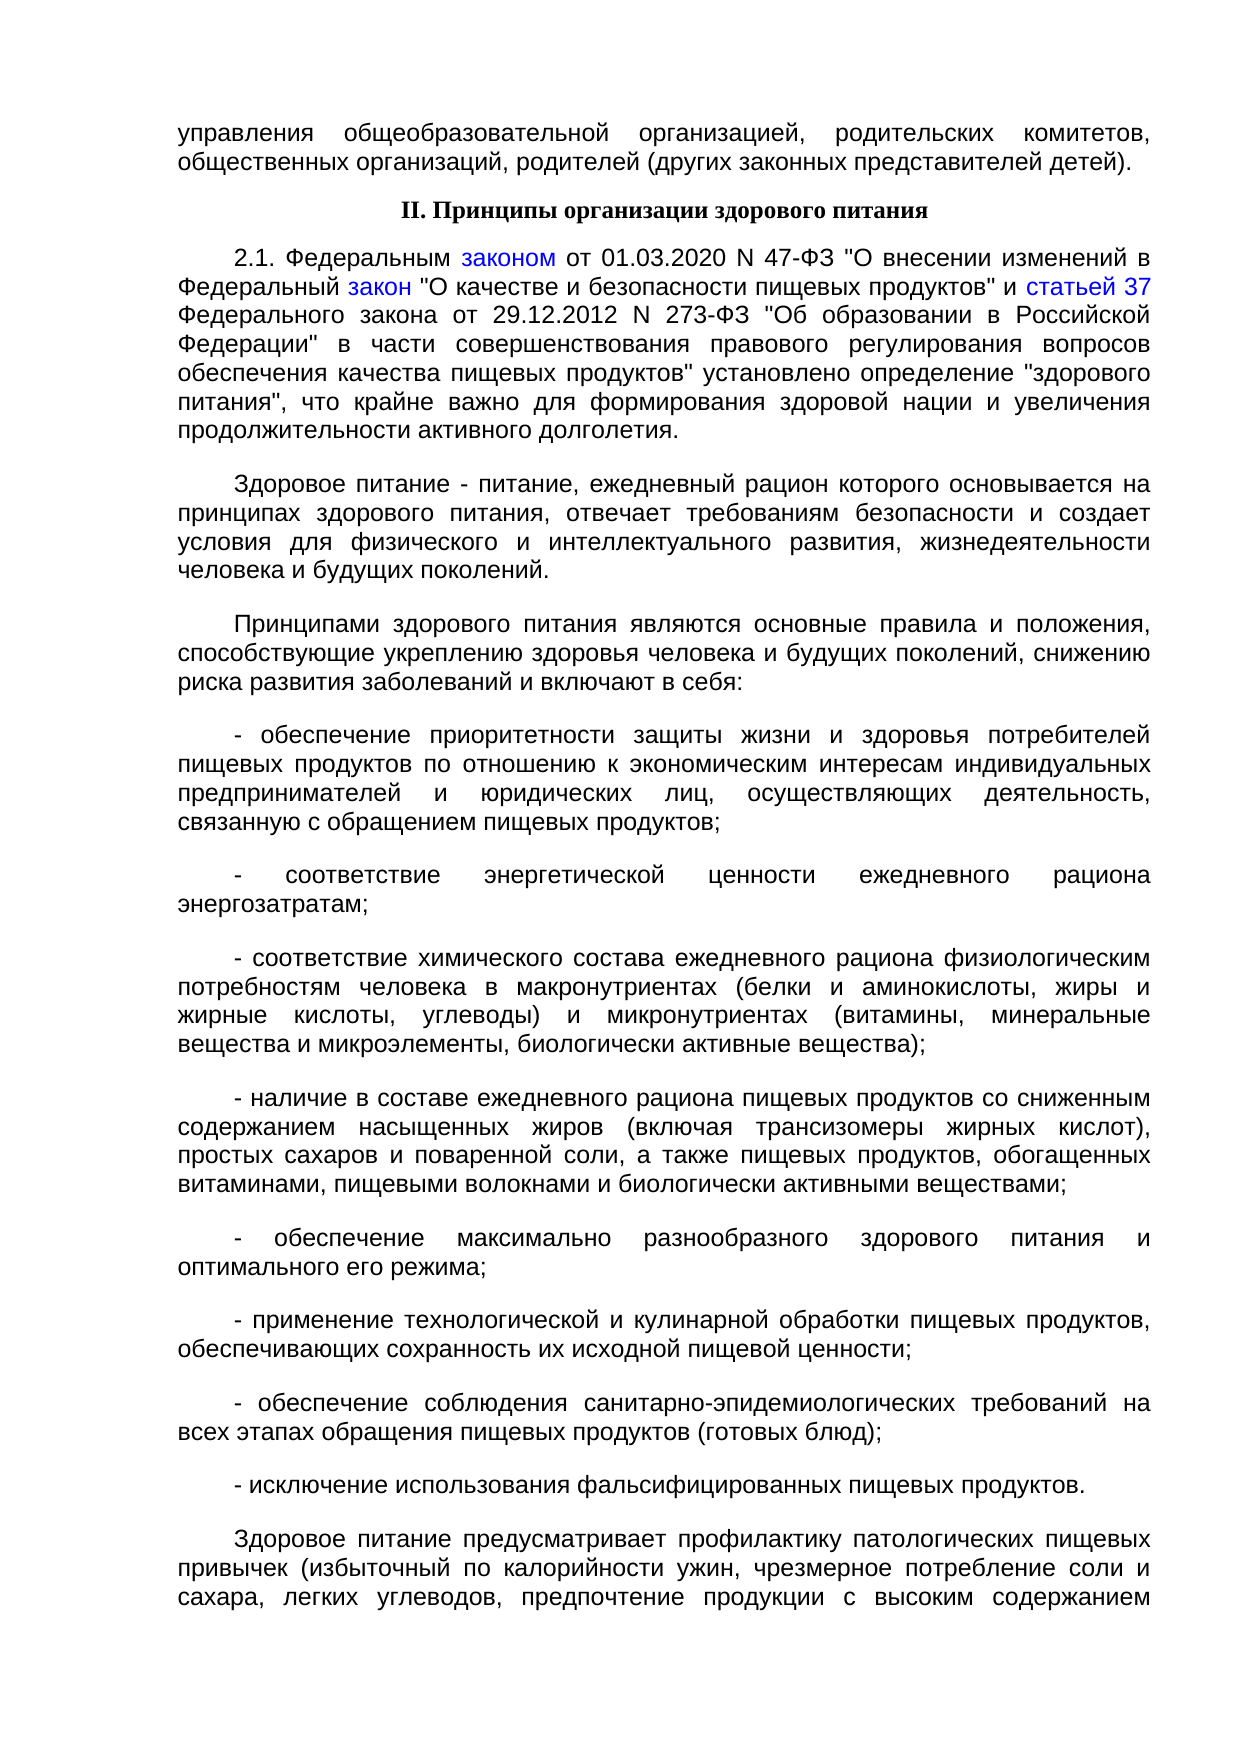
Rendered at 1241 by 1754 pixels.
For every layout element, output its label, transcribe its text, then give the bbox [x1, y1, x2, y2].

text Принципами здорового питания являются основные правила и положения, способствующие укреплению здоровья человека и будущих поколений, снижению риска развития заболеваний и включают в себя: [177, 609, 1152, 695]
text - наличие в составе ежедневного рациона пищевых продуктов со сниженным содержанием насыщенных жиров (включая трансизомеры жирных кислот), простых сахаров и поваренной соли, а также пищевых продуктов, обогащенных витаминами, пищевыми волокнами и биологически активными веществами; [177, 1083, 1152, 1198]
text - обеспечение приоритетности защиты жизни и здоровья потребителей пищевых продуктов по отношению к экономическим интересам индивидуальных предпринимателей и юридических лиц, осуществляющих деятельность, связанную с обращением пищевых продуктов; [177, 720, 1152, 835]
title II. Принципы организации здорового питания [177, 195, 1152, 223]
text - исключение использования фальсифицированных пищевых продуктов. [177, 1470, 1152, 1499]
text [177, 1524, 1152, 1610]
text 2.1. Федеральным законом от 01.03.2020 N 47-ФЗ "О внесении изменений в Федеральный закон "О качестве и безопасности пищевых продуктов" и статьей 37 Федерального закона от 29.12.2012 N 273-ФЗ "Об образовании в Российской Федерации" в части совершенствования правового регулирования вопросов обеспечения качества пищевых продуктов" установлено определение "здорового питания", что крайне важно для формирования здоровой нации и увеличения продолжительности активного долголетия. [177, 243, 1152, 444]
text - соответствие энергетической ценности ежедневного рациона энергозатратам; [177, 860, 1152, 918]
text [177, 118, 1152, 176]
text Здоровое питание - питание, ежедневный рацион которого основывается на принципах здорового питания, отвечает требованиям безопасности и создает условия для физического и интеллектуального развития, жизнедеятельности человека и будущих поколений. [177, 469, 1152, 584]
text - обеспечение соблюдения санитарно-эпидемиологических требований на всех этапах обращения пищевых продуктов (готовых блюд); [177, 1388, 1152, 1445]
text - обеспечение максимально разнообразного здорового питания и оптимального его режима; [177, 1223, 1152, 1280]
text - применение технологической и кулинарной обработки пищевых продуктов, обеспечивающих сохранность их исходной пищевой ценности; [177, 1305, 1152, 1363]
text - соответствие химического состава ежедневного рациона физиологическим потребностям человека в макронутриентах (белки и аминокислоты, жиры и жирные кислоты, углеводы) и микронутриентах (витамины, минеральные вещества и микроэлементы, биологически активные вещества); [177, 943, 1152, 1058]
